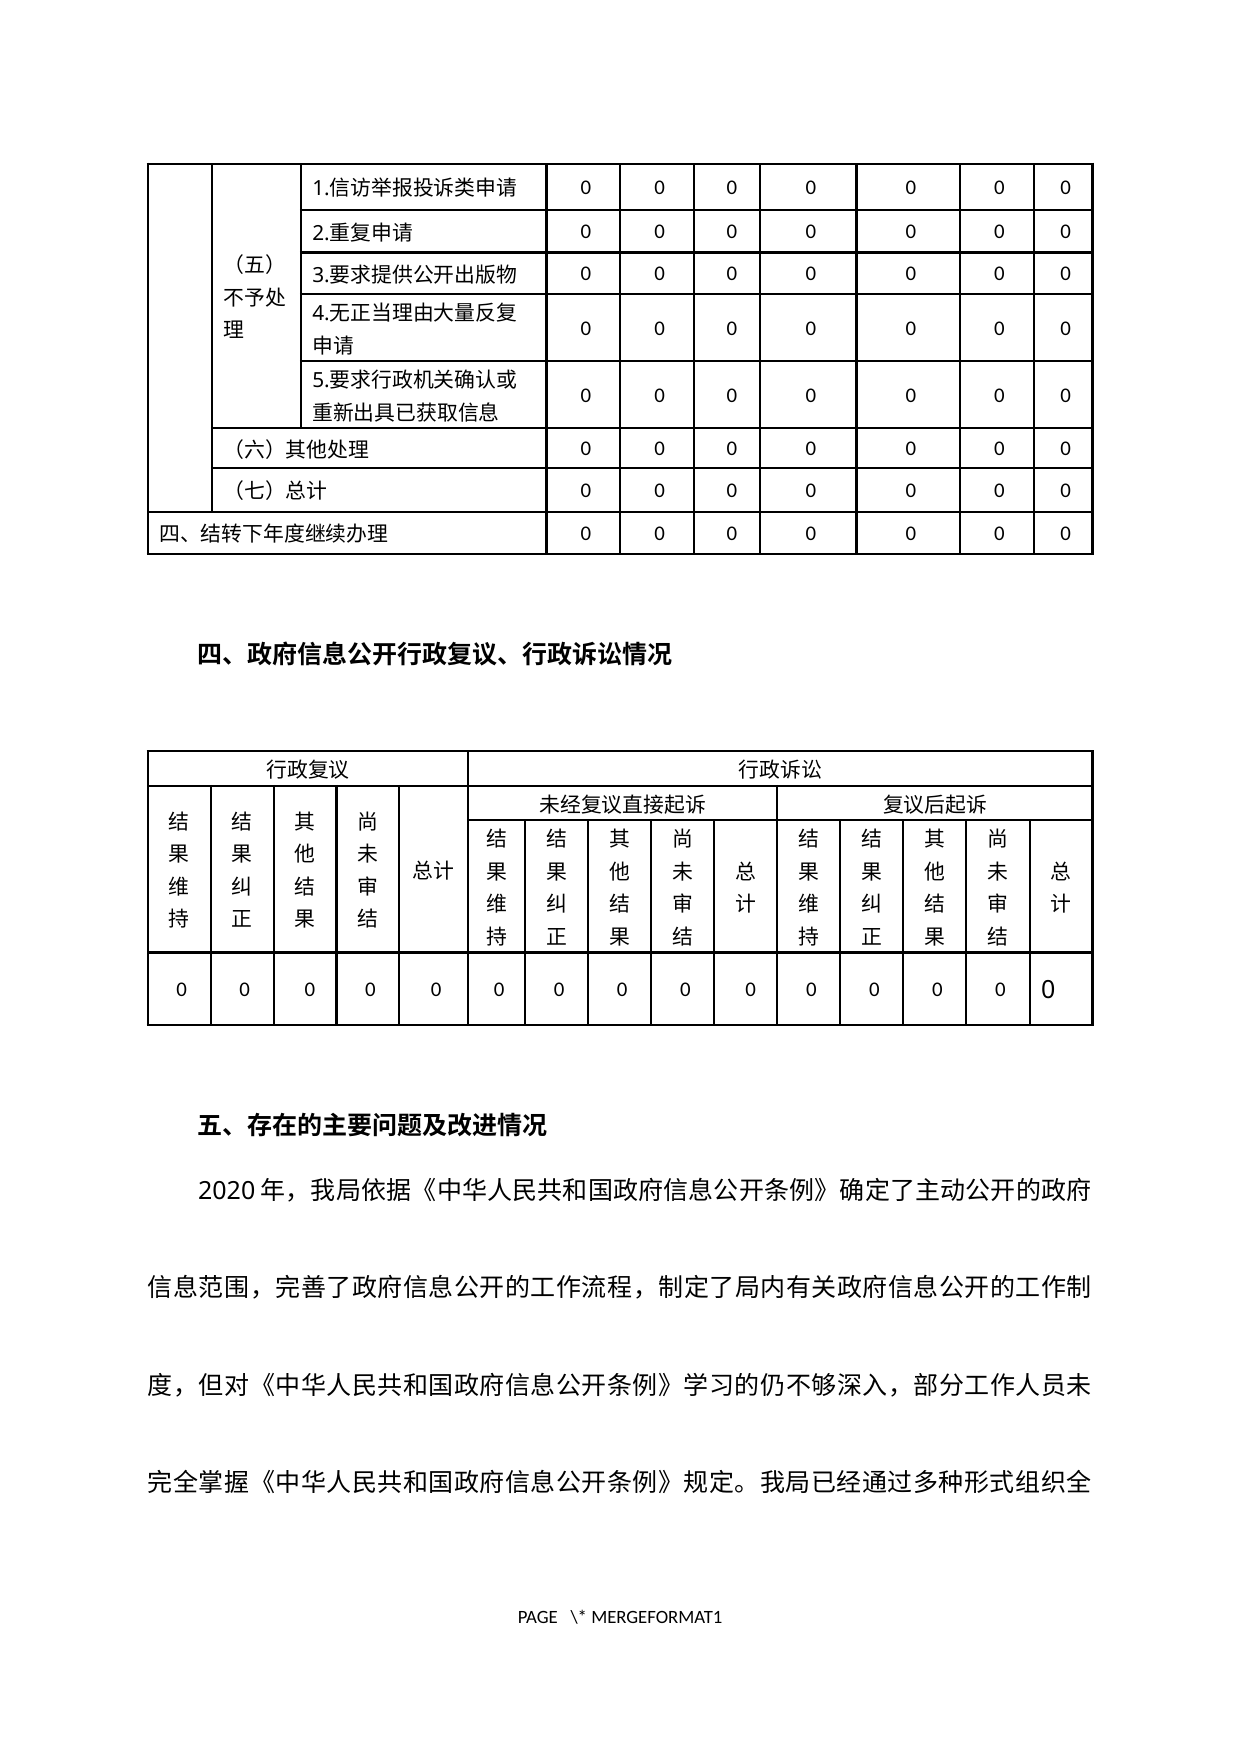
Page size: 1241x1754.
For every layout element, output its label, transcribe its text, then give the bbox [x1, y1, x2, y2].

table_cell 总计 [715, 821, 776, 951]
table_cell 0 [1035, 211, 1091, 251]
table_cell 0 [858, 469, 959, 511]
table_cell 0 [761, 362, 855, 427]
table_cell 0 [1035, 469, 1091, 511]
table_cell 0 [621, 362, 693, 427]
table_cell 其他结果 [275, 787, 335, 951]
table_cell 0 [695, 362, 759, 427]
table_cell 4.无正当理由大量反复申请 [302, 295, 545, 360]
table_cell 0 [526, 954, 587, 1024]
table_header 行政复议 [149, 752, 467, 785]
table_cell 0 [338, 954, 398, 1024]
table_cell 0 [695, 254, 759, 293]
table_cell 0 [761, 429, 855, 467]
table_cell 3.要求提供公开出版物 [302, 254, 545, 293]
text 四、政府信息公开行政复议、行政诉讼情况 [148, 620, 1092, 685]
table_cell 0 [621, 469, 693, 511]
table_cell 0 [469, 954, 524, 1024]
table_cell 0 [548, 469, 619, 511]
table_cell 0 [1031, 954, 1091, 1024]
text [148, 1156, 1092, 1513]
table_cell 0 [961, 429, 1033, 467]
table_cell 0 [212, 954, 273, 1024]
table_cell 0 [761, 165, 855, 209]
table_cell 0 [275, 954, 335, 1024]
table_cell 其他结果 [904, 821, 965, 951]
table_cell 0 [858, 429, 959, 467]
table_cell 0 [1035, 362, 1091, 427]
table_cell 0 [548, 165, 619, 209]
table_cell 0 [695, 295, 759, 360]
table_cell 0 [621, 429, 693, 467]
table_cell 0 [761, 211, 855, 251]
table_cell 0 [858, 513, 959, 553]
table_cell 未经复议直接起诉 [469, 787, 776, 819]
table_cell 0 [961, 469, 1033, 511]
table_cell 0 [961, 513, 1033, 553]
table_cell 0 [695, 469, 759, 511]
table_cell 结果维持 [469, 821, 524, 951]
table_cell 0 [548, 211, 619, 251]
table_cell 0 [1035, 165, 1091, 209]
table_cell 0 [621, 254, 693, 293]
table_cell 0 [858, 362, 959, 427]
table_cell 0 [695, 165, 759, 209]
table_cell 0 [548, 362, 619, 427]
table_cell 0 [1035, 254, 1091, 293]
table_cell 0 [961, 295, 1033, 360]
table_cell 结果维持 [149, 787, 210, 951]
table_cell 尚未审结 [338, 787, 398, 951]
table_cell 尚未审结 [967, 821, 1029, 951]
table_cell （六）其他处理 [213, 429, 545, 467]
table_cell （五）不予处理 [213, 165, 300, 427]
table_cell 总计 [1031, 821, 1091, 951]
table_cell 0 [695, 513, 759, 553]
table_cell 其他结果 [589, 821, 650, 951]
table_cell 0 [961, 254, 1033, 293]
table_cell 0 [695, 429, 759, 467]
table_cell 0 [858, 211, 959, 251]
table_cell 结果纠正 [841, 821, 902, 951]
table_cell 0 [1035, 429, 1091, 467]
text 五、存在的主要问题及改进情况 [148, 1091, 1092, 1156]
table_cell 2.重复申请 [302, 211, 545, 251]
table_cell 0 [761, 469, 855, 511]
table_cell （七）总计 [213, 469, 545, 511]
table_cell 0 [548, 254, 619, 293]
table_cell 0 [652, 954, 713, 1024]
table_cell 0 [149, 954, 210, 1024]
table_header 行政诉讼 [469, 752, 1091, 785]
table_cell 0 [621, 211, 693, 251]
table_cell 0 [621, 513, 693, 553]
table_cell 0 [621, 295, 693, 360]
table_cell 复议后起诉 [778, 787, 1091, 819]
table_cell 尚未审结 [652, 821, 713, 951]
table_cell 0 [715, 954, 776, 1024]
table_cell 1.信访举报投诉类申请 [302, 165, 545, 209]
table_cell 0 [904, 954, 965, 1024]
table_cell 0 [1035, 295, 1091, 360]
table_cell 0 [400, 954, 467, 1024]
table_cell 0 [961, 362, 1033, 427]
table_cell 0 [967, 954, 1029, 1024]
table_cell 0 [548, 295, 619, 360]
table_cell 0 [858, 254, 959, 293]
table_cell 0 [961, 211, 1033, 251]
table_cell 0 [548, 513, 619, 553]
table_cell 0 [761, 513, 855, 553]
table_cell 0 [858, 295, 959, 360]
table_cell 0 [778, 954, 839, 1024]
table_cell 0 [858, 165, 959, 209]
table_cell 总计 [400, 787, 467, 951]
table_cell 0 [841, 954, 902, 1024]
table_cell 0 [589, 954, 650, 1024]
table_cell 0 [761, 295, 855, 360]
table_cell 结果纠正 [212, 787, 273, 951]
table_cell 0 [548, 429, 619, 467]
table_cell 0 [1035, 513, 1091, 553]
table_cell 四、结转下年度继续办理 [149, 513, 545, 553]
table_cell 0 [621, 165, 693, 209]
table_cell 0 [761, 254, 855, 293]
table_cell 5.要求行政机关确认或重新出具已获取信息 [302, 362, 545, 427]
table_cell 0 [961, 165, 1033, 209]
table_cell 结果纠正 [526, 821, 587, 951]
table_cell 0 [695, 211, 759, 251]
table_cell 结果维持 [778, 821, 839, 951]
